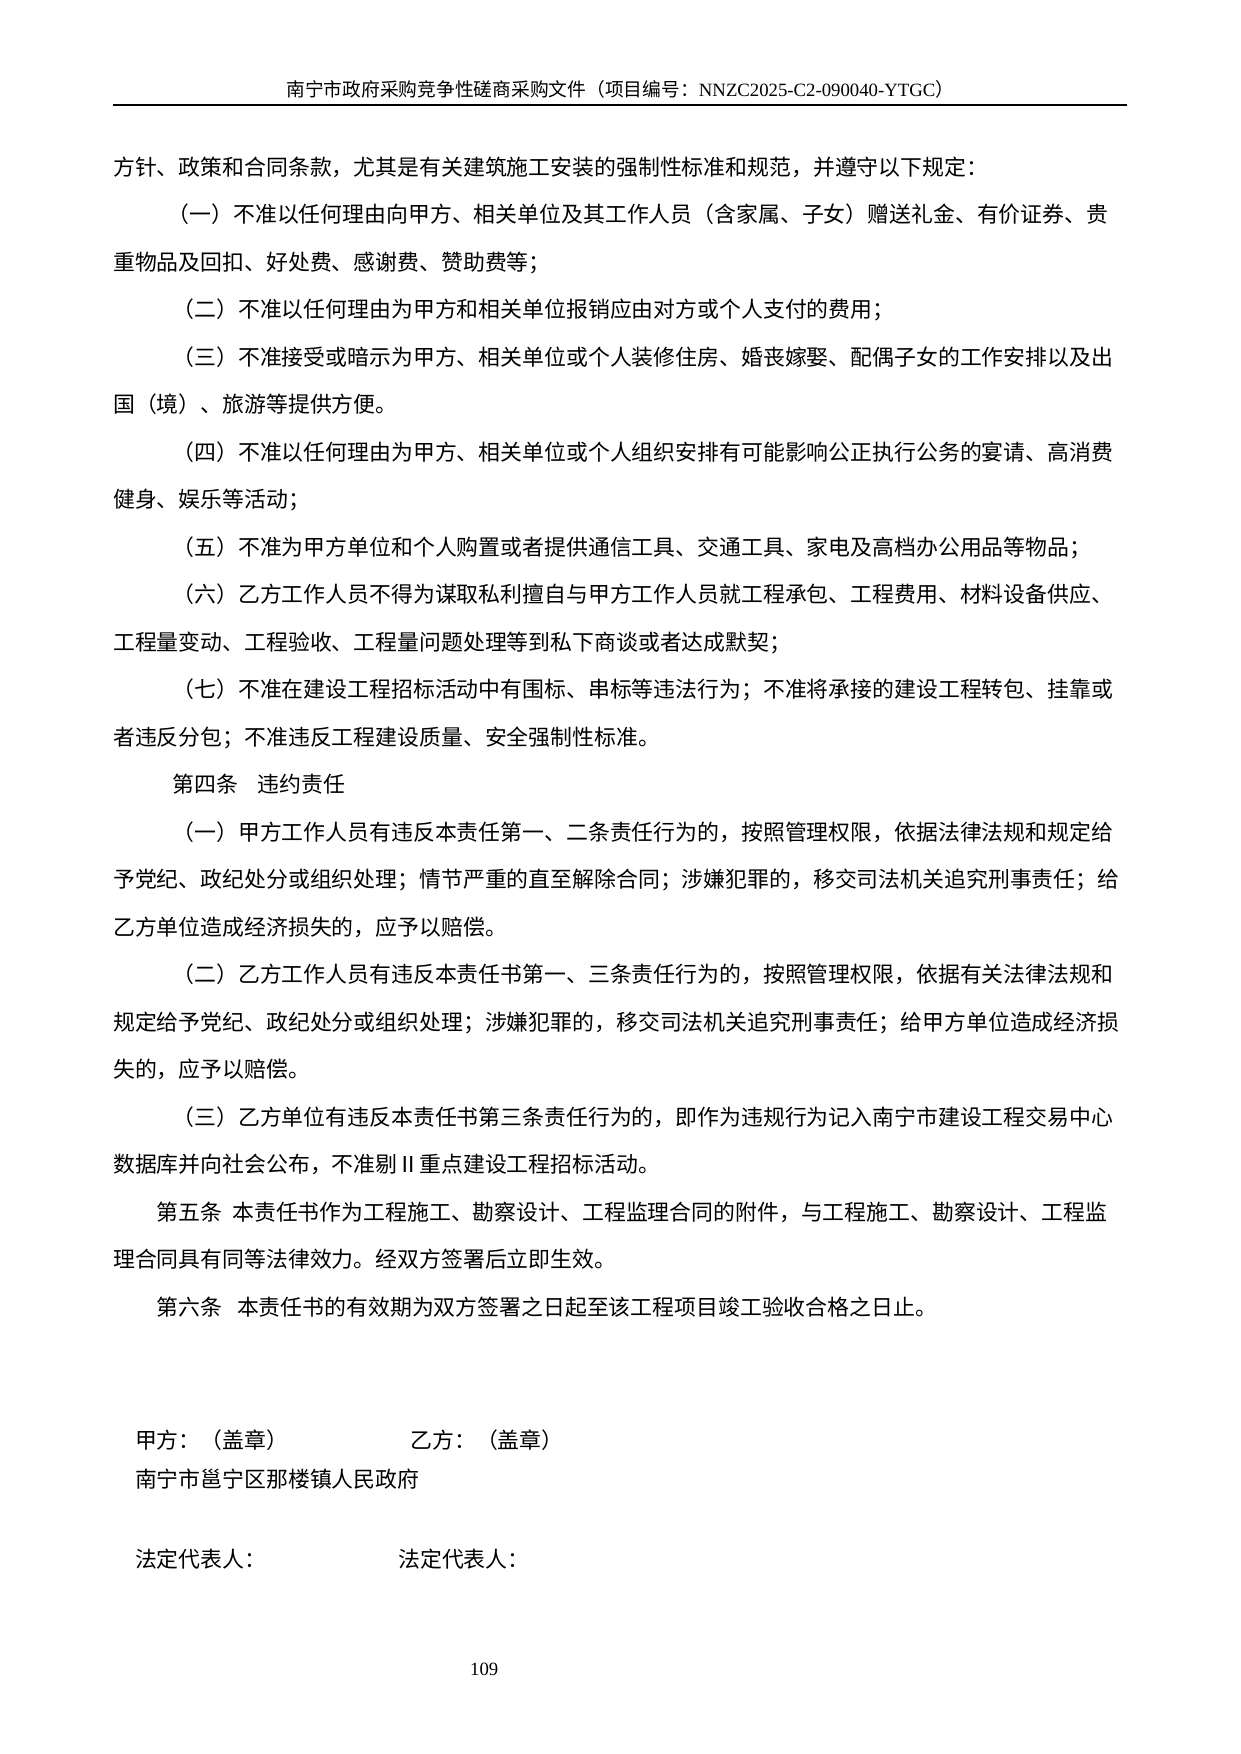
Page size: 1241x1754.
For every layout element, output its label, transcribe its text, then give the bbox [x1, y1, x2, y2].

text 南宁市邕宁区那楼镇人民政府 [113, 1456, 1127, 1496]
text 第四条 违约责任 [113, 767, 1127, 799]
text 第六条 本责任书的有效期为双方签署之日起至该工程项目竣工验收合格之日止。 [113, 1290, 1127, 1322]
text 甲方：（盖章） 乙方：（盖章） [113, 1417, 1127, 1456]
text （四）不准以任何理由为甲方、相关单位或个人组织安排有可能影响公正执行公务的宴请、高消费健身、娱乐等活动； [113, 435, 1127, 514]
text 法定代表人： 法定代表人： [113, 1535, 1127, 1575]
text （二）乙方工作人员有违反本责任书第一、三条责任行为的，按照管理权限，依据有关法律法规和规定给予党纪、政纪处分或组织处理；涉嫌犯罪的，移交司法机关追究刑事责任；给甲方单位造成经济损失的，应予以赔偿。 [113, 957, 1127, 1084]
text （三）不准接受或暗示为甲方、相关单位或个人装修住房、婚丧嫁娶、配偶子女的工作安排以及出国（境）、旅游等提供方便。 [113, 340, 1127, 419]
text （七）不准在建设工程招标活动中有围标、串标等违法行为；不准将承接的建设工程转包、挂靠或者违反分包；不准违反工程建设质量、安全强制性标准。 [113, 672, 1127, 752]
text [113, 150, 1127, 182]
text 第五条 本责任书作为工程施工、勘察设计、工程监理合同的附件，与工程施工、勘察设计、工程监理合同具有同等法律效力。经双方签署后立即生效。 [113, 1195, 1127, 1274]
text （六）乙方工作人员不得为谋取私利擅自与甲方工作人员就工程承包、工程费用、材料设备供应、工程量变动、工程验收、工程量问题处理等到私下商谈或者达成默契； [113, 577, 1127, 657]
text （三）乙方单位有违反本责任书第三条责任行为的，即作为违规行为记入南宁市建设工程交易中心数据库并向社会公布，不准剔Ⅱ重点建设工程招标活动。 [113, 1100, 1127, 1179]
text （二）不准以任何理由为甲方和相关单位报销应由对方或个人支付的费用； [113, 292, 1127, 324]
text （一）甲方工作人员有违反本责任第一、二条责任行为的，按照管理权限，依据法律法规和规定给予党纪、政纪处分或组织处理；情节严重的直至解除合同；涉嫌犯罪的，移交司法机关追究刑事责任；给乙方单位造成经济损失的，应予以赔偿。 [113, 815, 1127, 942]
text （五）不准为甲方单位和个人购置或者提供通信工具、交通工具、家电及高档办公用品等物品； [113, 530, 1127, 562]
text （一）不准以任何理由向甲方、相关单位及其工作人员（含家属、子女）赠送礼金、有价证券、贵重物品及回扣、好处费、感谢费、赞助费等； [113, 197, 1127, 277]
